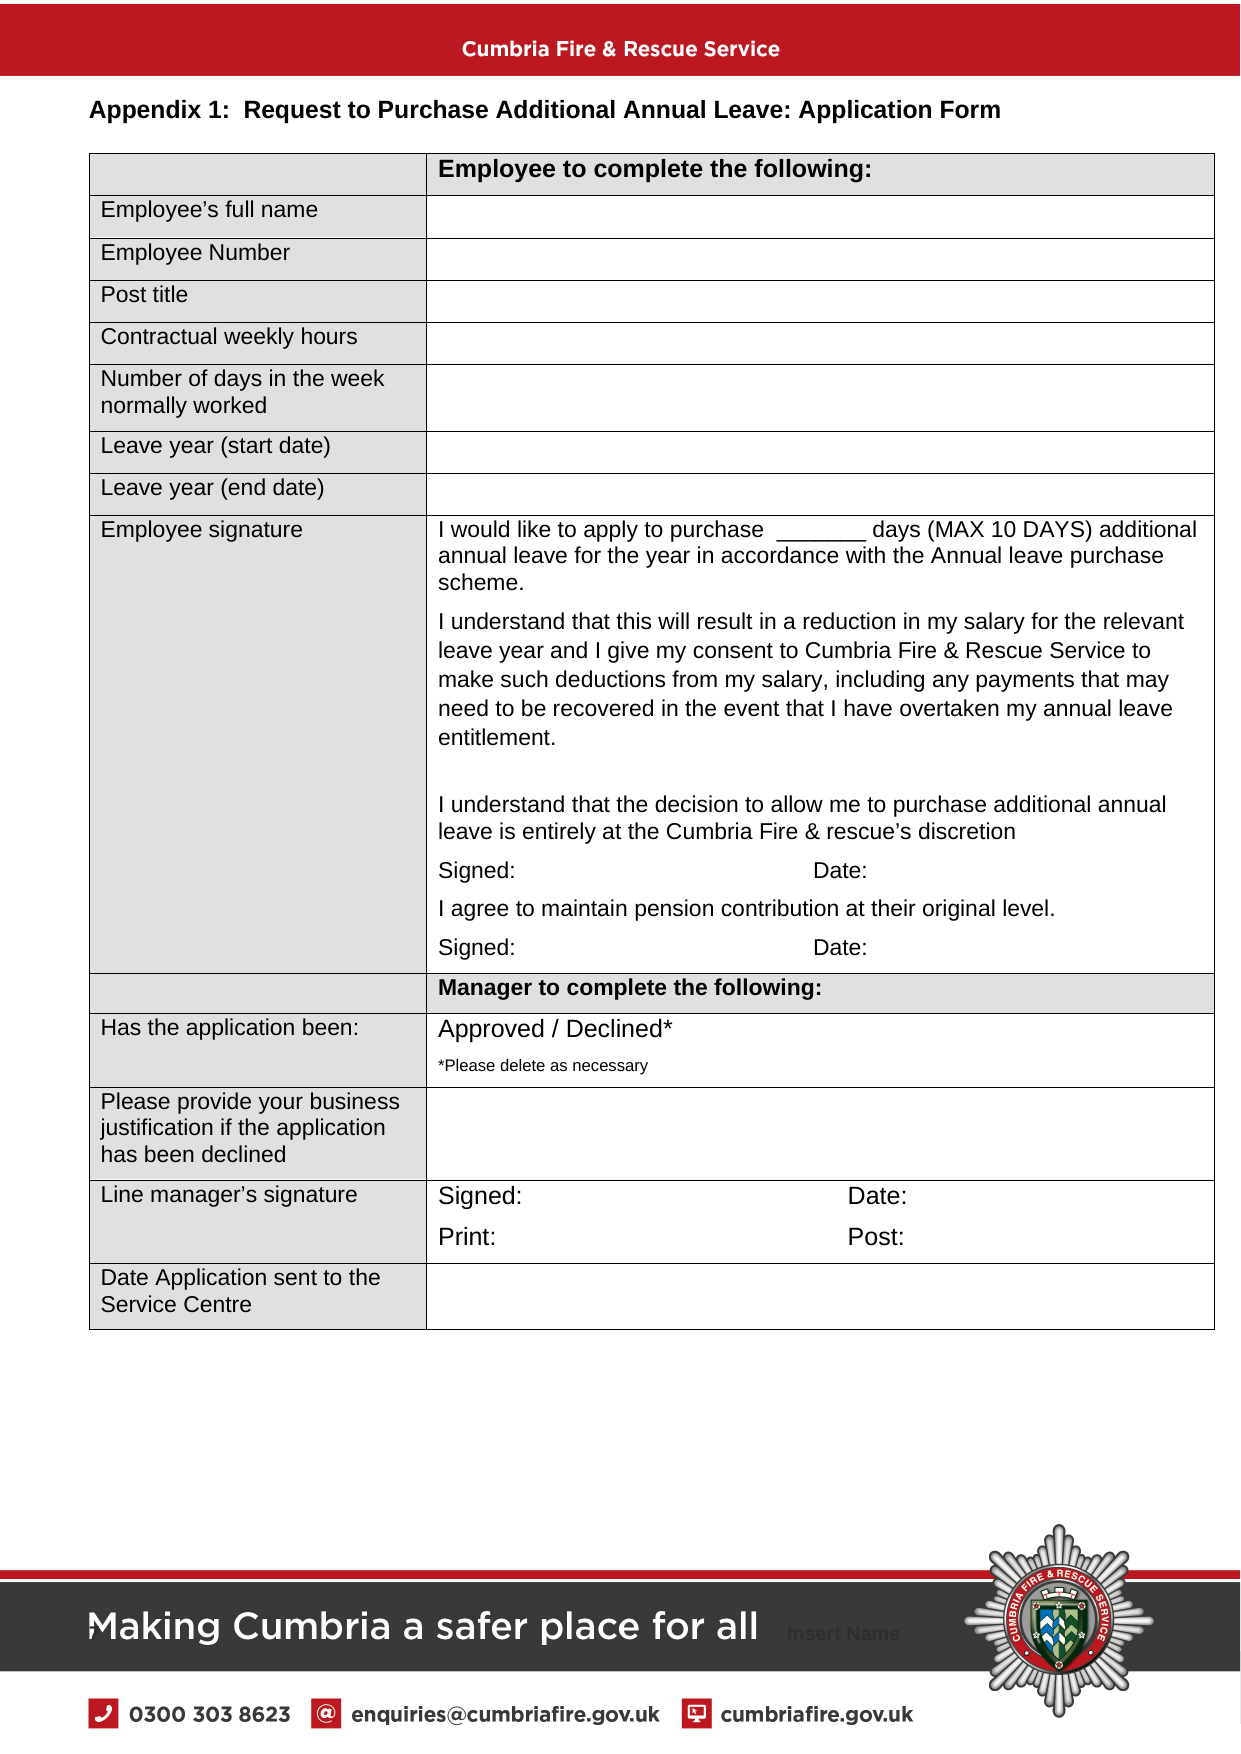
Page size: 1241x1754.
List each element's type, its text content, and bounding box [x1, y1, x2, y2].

table_cell [427, 239, 1214, 280]
table_header Employee to complete the following: [427, 154, 1214, 195]
table_cell [90, 974, 426, 1013]
table_cell Number of days in the week normally worked [90, 365, 426, 431]
table_cell [427, 196, 1214, 237]
table_cell Has the application been: [90, 1014, 426, 1087]
table_cell Please provide your business justification if the application has been declined [90, 1088, 426, 1179]
table_cell Manager to complete the following: [427, 974, 1214, 1013]
table_cell [427, 281, 1214, 322]
table_cell Contractual weekly hours [90, 323, 426, 364]
table_cell [427, 432, 1214, 473]
table_cell Date Application sent to the Service Centre [90, 1264, 426, 1329]
table_cell [427, 323, 1214, 364]
picture [0, 4, 1241, 76]
table_cell [427, 474, 1214, 515]
table_cell Leave year (end date) [90, 474, 426, 515]
table_cell Signed: Date: Print: Post: [427, 1181, 1214, 1263]
table_cell Leave year (start date) [90, 432, 426, 473]
table_cell [427, 365, 1214, 431]
text Appendix 1: Request to Purchase Additional Annual Leave: Application Form [89, 95, 1152, 124]
table_cell Employee Number [90, 239, 426, 280]
table_cell Approved / Declined* *Please delete as necessary [427, 1014, 1214, 1087]
table_cell [427, 1264, 1214, 1329]
table_cell Employee signature [90, 516, 426, 973]
table_header [90, 154, 426, 195]
table_cell [427, 1088, 1214, 1179]
picture [0, 1509, 1241, 1754]
table_cell Employee’s full name [90, 196, 426, 237]
table_cell I would like to apply to purchase _______ days (MAX 10 DAYS) additional annual leave for the year in accordance with the Annual leave purchase scheme. I understand that this will result in a reduction in my salary for the relevant leave year and I give my consent to Cumbria Fire & Rescue Service to make such deductions from my salary, including any payments that may need to be recovered in the event that I have overtaken my annual leave entitlement. I understand that the decision to allow me to purchase additional annual leave is entirely at the Cumbria Fire & rescue’s discretion Signed: Date: I agree to maintain pension contribution at their original level. Signed: Date: [427, 516, 1214, 973]
table_cell Post title [90, 281, 426, 322]
table_cell Line manager’s signature [90, 1181, 426, 1263]
